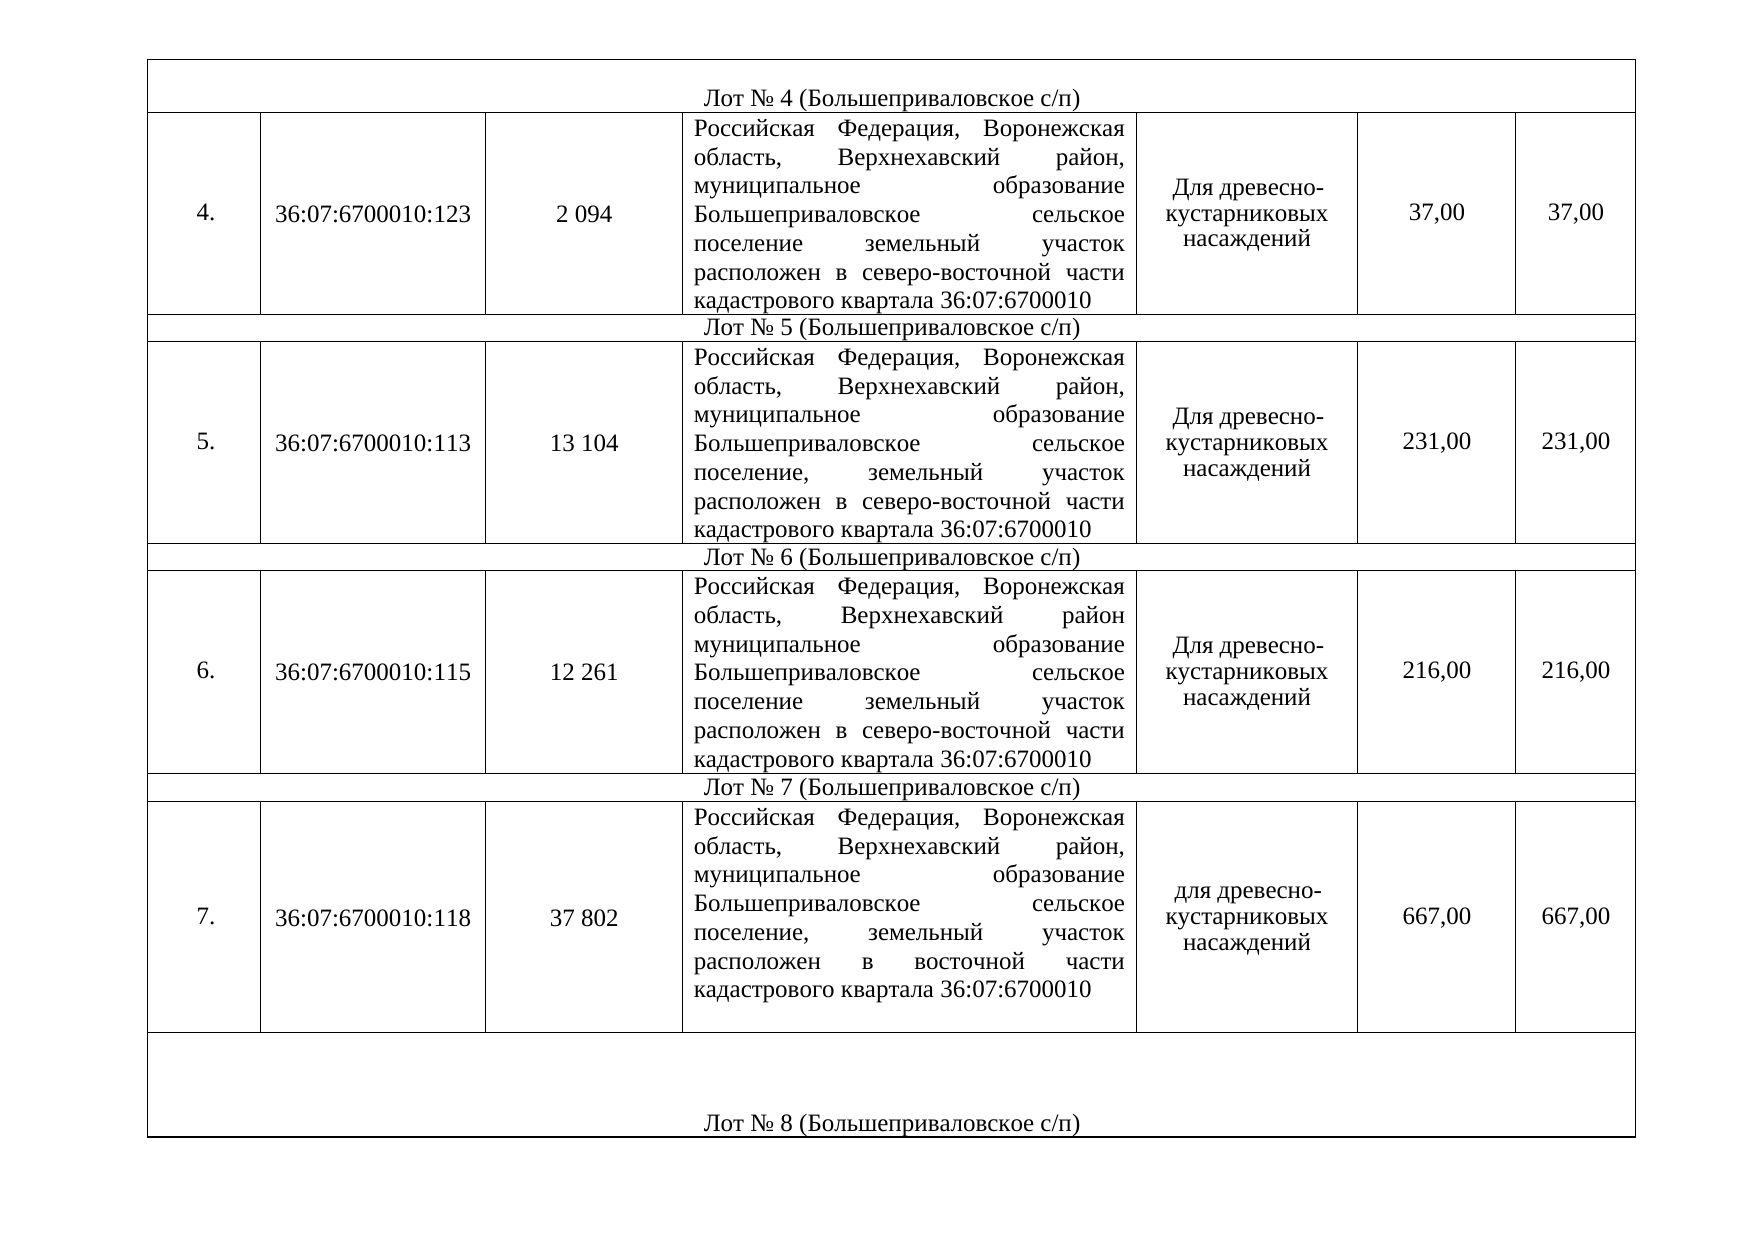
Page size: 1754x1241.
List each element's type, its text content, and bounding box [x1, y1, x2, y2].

table_cell 216,00 [1358, 571, 1515, 772]
table_cell 37 802 [486, 802, 682, 1032]
table_cell Российская Федерация, Воронежская область, Верхнехавский район, муниципальное образование Большеприваловское сельское поселение, земельный участок расположен в восточной части кадастрового квартала 36:07:6700010 [683, 802, 1136, 1032]
table_cell 36:07:6700010:115 [261, 571, 485, 772]
table_cell 231,00 [1358, 342, 1515, 543]
table_cell Лот № 8 (Большеприваловское с/п) [148, 1033, 1635, 1136]
table_cell Российская Федерация, Воронежская область, Верхнехавский район, муниципальное образование Большеприваловское сельское поселение, земельный участок расположен в северо-восточной части кадастрового квартала 36:07:6700010 [683, 342, 1136, 543]
table_cell 37,00 [1516, 113, 1635, 314]
table_cell 4. [148, 113, 260, 314]
table_cell 6. [148, 571, 260, 772]
table_cell Для древесно-кустарниковых насаждений [1137, 571, 1357, 772]
table_cell 667,00 [1358, 802, 1515, 1032]
table_cell 36:07:6700010:113 [261, 342, 485, 543]
table_cell 231,00 [1516, 342, 1635, 543]
table_cell 667,00 [1516, 802, 1635, 1032]
table_cell 13 104 [486, 342, 682, 543]
table_cell 7. [148, 802, 260, 1032]
table_cell 216,00 [1516, 571, 1635, 772]
table_cell 2 094 [486, 113, 682, 314]
table_cell 37,00 [1358, 113, 1515, 314]
table_cell 12 261 [486, 571, 682, 772]
table_cell Лот № 6 (Большеприваловское с/п) [148, 544, 1635, 570]
table_cell Для древесно-кустарниковых насаждений [1137, 342, 1357, 543]
table_cell для древесно-кустарниковых насаждений [1137, 802, 1357, 1032]
table_cell 5. [148, 342, 260, 543]
table_cell Лот № 7 (Большеприваловское с/п) [148, 774, 1635, 801]
table_cell 36:07:6700010:118 [261, 802, 485, 1032]
table_cell Для древесно-кустарниковых насаждений [1137, 113, 1357, 314]
table_cell Лот № 5 (Большеприваловское с/п) [148, 315, 1635, 341]
table_cell Российская Федерация, Воронежская область, Верхнехавский район муниципальное образование Большеприваловское сельское поселение земельный участок расположен в северо-восточной части кадастрового квартала 36:07:6700010 [683, 571, 1136, 772]
table_cell Лот № 4 (Большеприваловское с/п) [148, 60, 1635, 112]
table_cell Российская Федерация, Воронежская область, Верхнехавский район, муниципальное образование Большеприваловское сельское поселение земельный участок расположен в северо-восточной части кадастрового квартала 36:07:6700010 [683, 113, 1136, 314]
table_cell 36:07:6700010:123 [261, 113, 485, 314]
